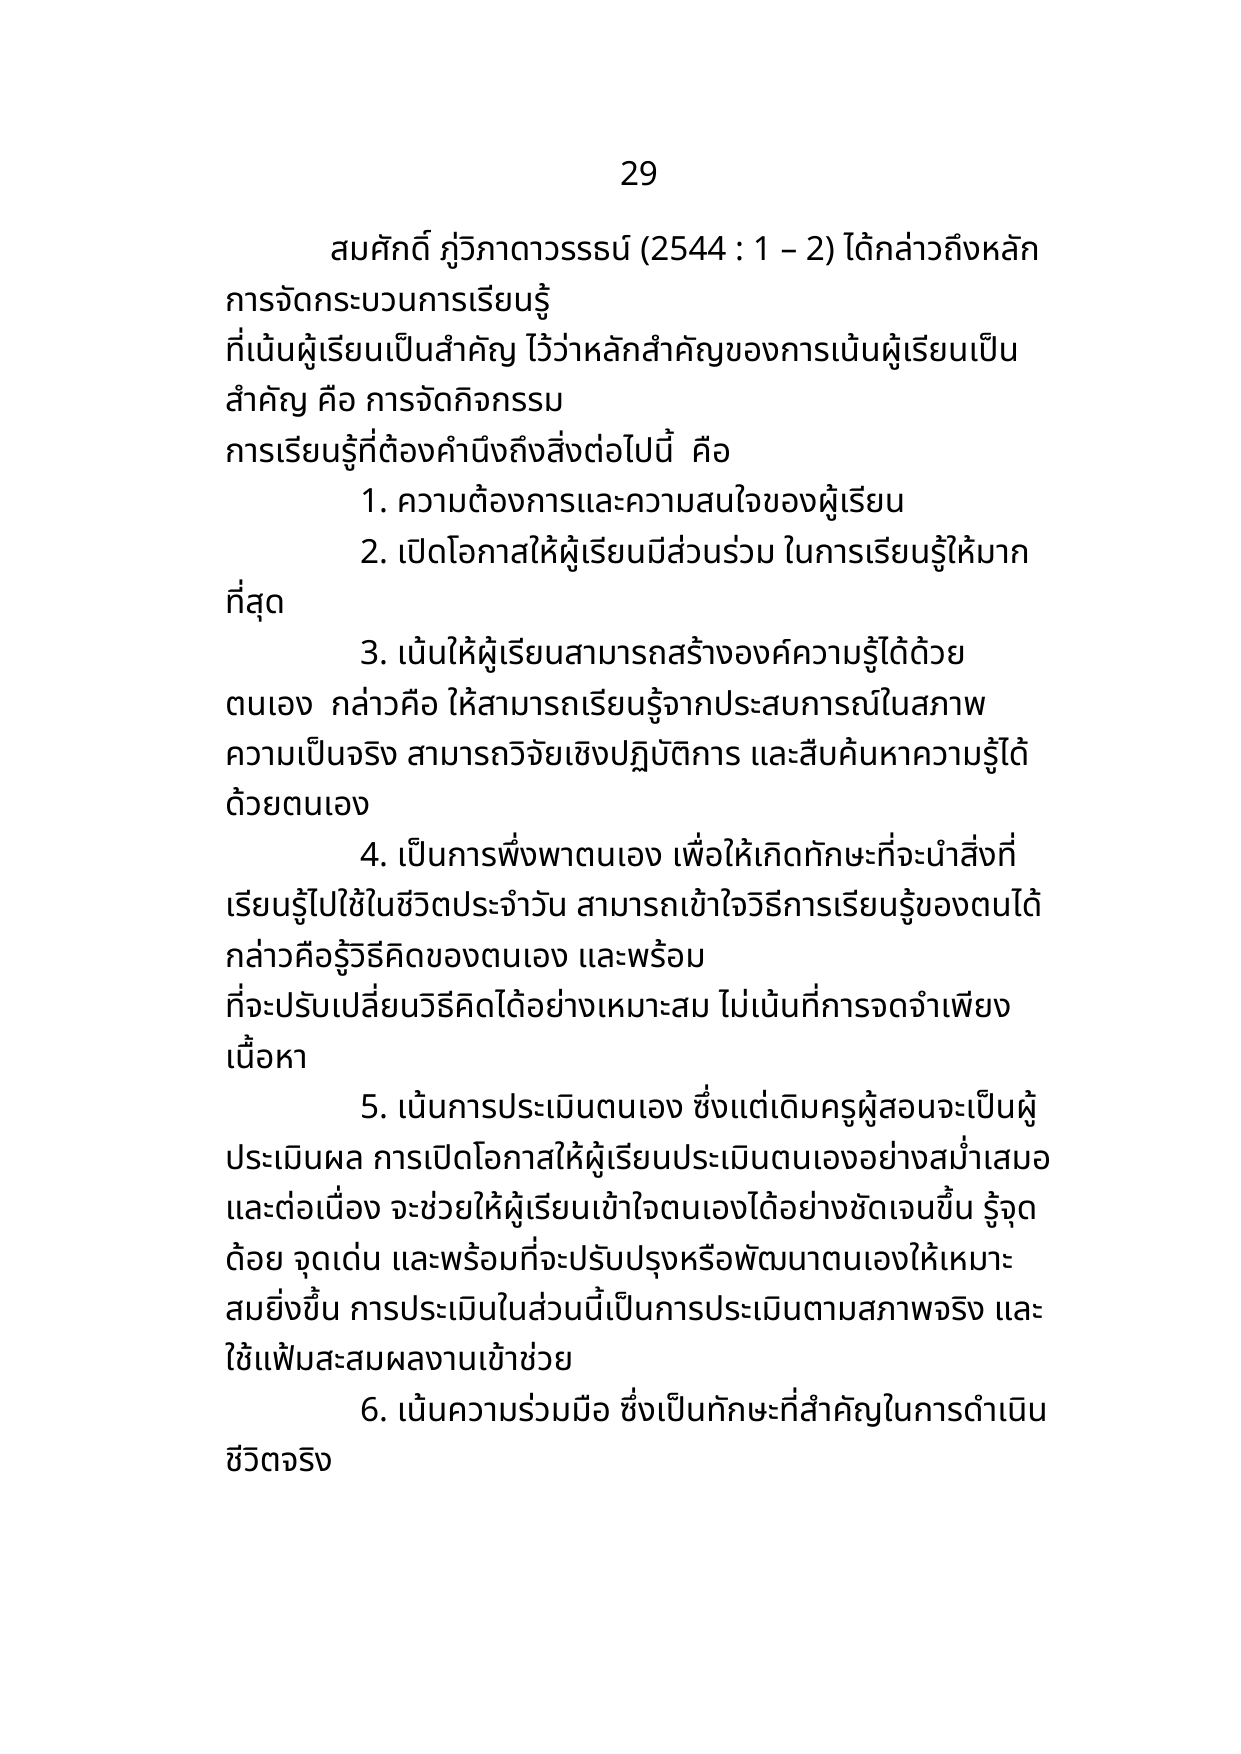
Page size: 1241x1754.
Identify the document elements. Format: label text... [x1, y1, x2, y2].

text 4. เป็นการพึ่งพาตนเอง เพื่อให้เกิดทักษะที่จะนำสิ่งที่เรียนรู้ไปใช้ในชีวิตประจำวัน สามารถเข้าใจวิธีการเรียนรู้ของตนได้ กล่าวคือรู้วิธีคิดของตนเอง และพร้อม [225, 831, 1053, 982]
text สมศักดิ์ ภู่วิภาดาวรรธน์ (2544 : 1 – 2) ได้กล่าวถึงหลักการจัดกระบวนการเรียนรู้ [225, 225, 1053, 326]
text 2. เปิดโอกาสให้ผู้เรียนมีส่วนร่วม ในการเรียนรู้ให้มากที่สุด [225, 528, 1053, 629]
text 5. เน้นการประเมินตนเอง ซึ่งแต่เดิมครูผู้สอนจะเป็นผู้ประเมินผล การเปิดโอกาสให้ผู้เรียนประเมินตนเองอย่างสม่ำเสมอและต่อเนื่อง จะช่วยให้ผู้เรียนเข้าใจตนเองได้อย่างชัดเจนขึ้น รู้จุดด้อย จุดเด่น และพร้อมที่จะปรับปรุงหรือพัฒนาตนเองให้เหมาะสมยิ่งขึ้น การประเมินในส่วนนี้เป็นการประเมินตามสภาพจริง และใช้แฟ้มสะสมผลงานเข้าช่วย [225, 1083, 1053, 1386]
text 1. ความต้องการและความสนใจของผู้เรียน [225, 477, 1053, 528]
text 6. เน้นความร่วมมือ ซึ่งเป็นทักษะที่สำคัญในการดำเนินชีวิตจริง [225, 1386, 1053, 1487]
text การเรียนรู้ที่ต้องคำนึงถึงสิ่งต่อไปนี้ คือ [225, 427, 1053, 477]
text ที่จะปรับเปลี่ยนวิธีคิดได้อย่างเหมาะสม ไม่เน้นที่การจดจำเพียงเนื้อหา [225, 982, 1053, 1083]
text 3. เน้นให้ผู้เรียนสามารถสร้างองค์ความรู้ได้ด้วยตนเอง กล่าวคือ ให้สามารถเรียนรู้จากประสบการณ์ในสภาพความเป็นจริง สามารถวิจัยเชิงปฏิบัติการ และสืบค้นหาความรู้ได้ด้วยตนเอง [225, 629, 1053, 831]
text ที่เน้นผู้เรียนเป็นสำคัญ ไว้ว่าหลักสำคัญของการเน้นผู้เรียนเป็นสำคัญ คือ การจัดกิจกรรม [225, 326, 1053, 427]
